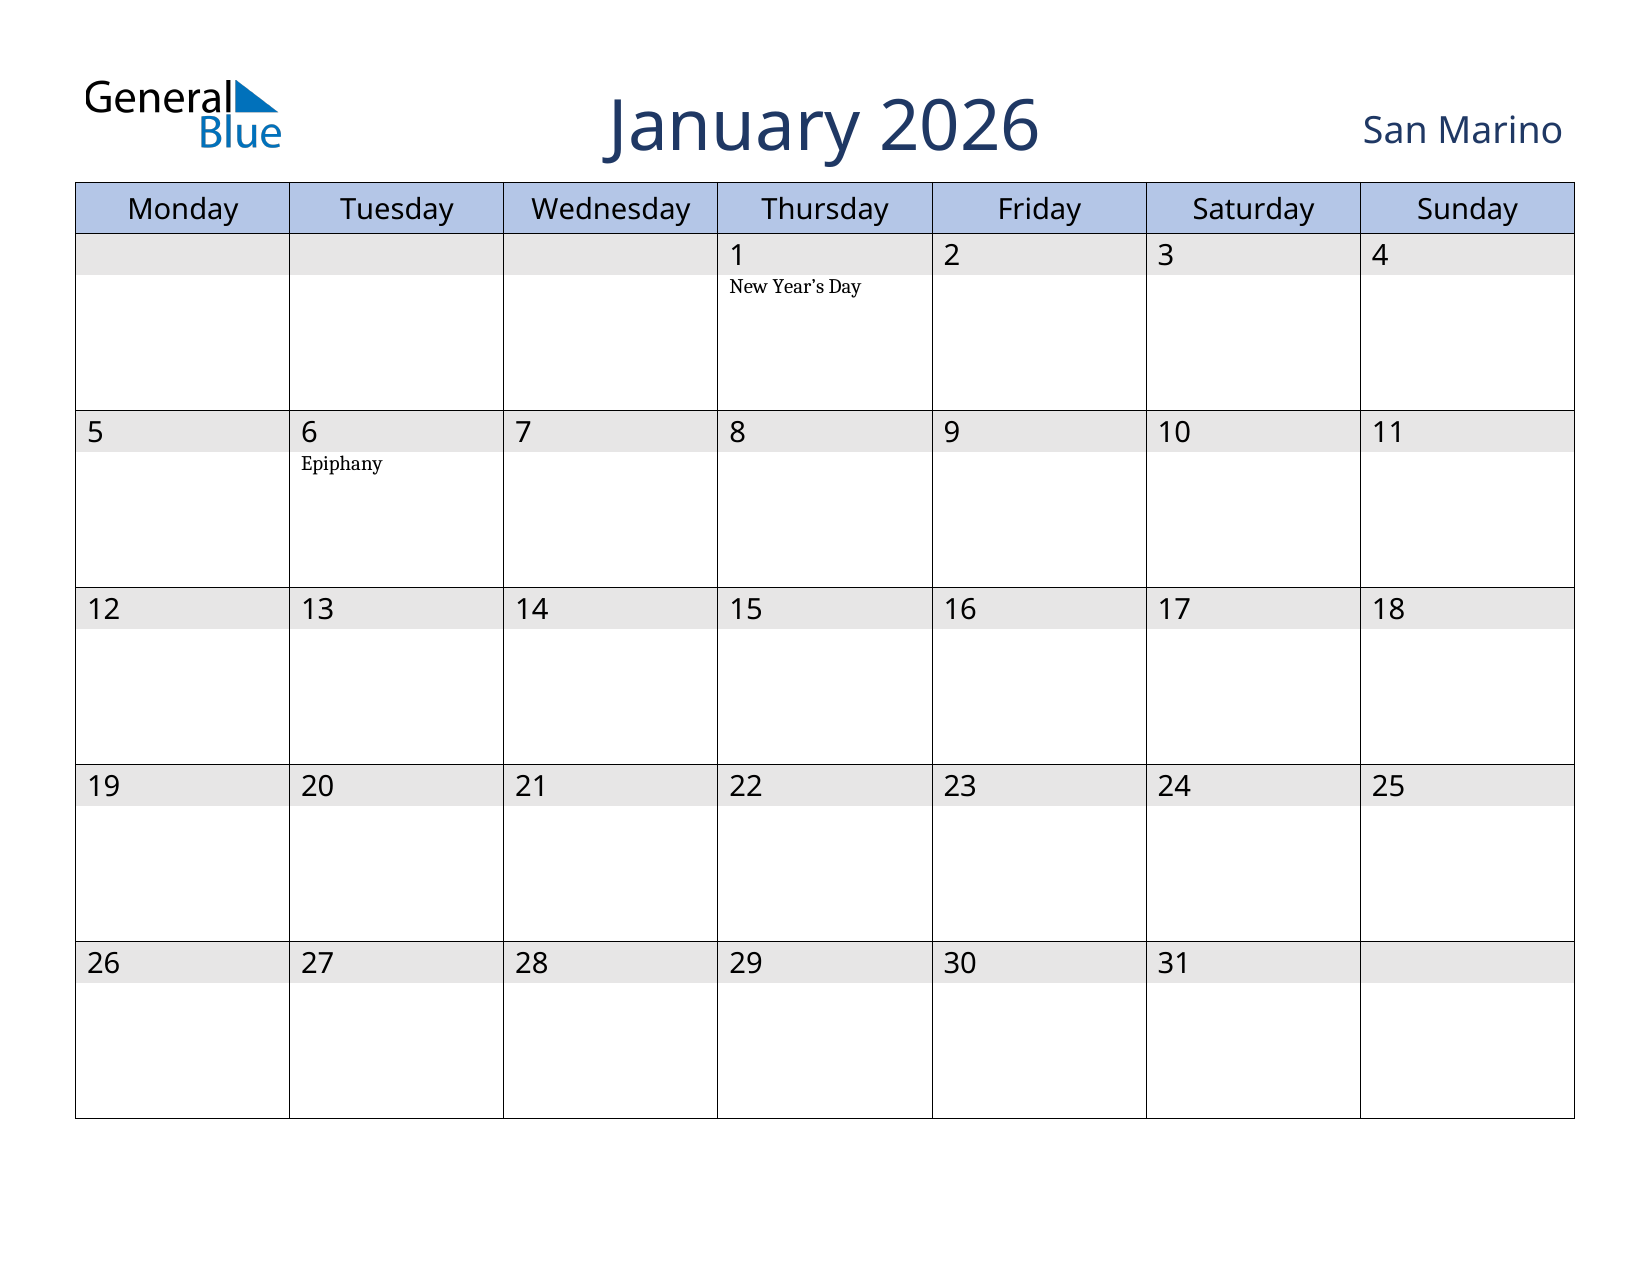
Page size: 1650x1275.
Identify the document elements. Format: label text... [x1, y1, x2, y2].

table_cell [290, 234, 503, 275]
table_cell [1361, 275, 1574, 410]
table_cell Saturday [1147, 183, 1360, 233]
table_cell 3 [1147, 234, 1360, 275]
table_cell [1147, 275, 1360, 410]
table_cell [718, 806, 932, 941]
table_cell 21 [504, 765, 717, 806]
table_cell [504, 452, 717, 587]
table_cell 10 [1147, 411, 1360, 452]
table_cell [1147, 983, 1360, 1118]
table_cell [933, 275, 1146, 410]
table_cell 31 [1147, 942, 1360, 983]
table_cell Thursday [718, 183, 932, 233]
table_cell [1147, 452, 1360, 587]
table_cell [76, 452, 289, 587]
table_cell [76, 234, 289, 275]
table_cell [290, 275, 503, 410]
table_cell 18 [1361, 588, 1574, 629]
table_cell 23 [933, 765, 1146, 806]
table_cell 28 [504, 942, 717, 983]
table_cell 24 [1147, 765, 1360, 806]
table_cell [718, 452, 932, 587]
table_cell [504, 983, 717, 1118]
table_cell 2 [933, 234, 1146, 275]
table_cell 16 [933, 588, 1146, 629]
table_cell 29 [718, 942, 932, 983]
table_cell [933, 983, 1146, 1118]
table_cell 17 [1147, 588, 1360, 629]
table_cell 22 [718, 765, 932, 806]
table_cell [1361, 806, 1574, 941]
table_cell 7 [504, 411, 717, 452]
table_cell [1361, 452, 1574, 587]
table_cell 27 [290, 942, 503, 983]
table_cell Sunday [1361, 183, 1574, 233]
table_cell [933, 806, 1146, 941]
table_cell New Year’s Day [718, 275, 932, 410]
table_cell 19 [76, 765, 289, 806]
table_cell [504, 806, 717, 941]
table_cell [76, 806, 289, 941]
table_cell 1 [718, 234, 932, 275]
table_cell [290, 983, 503, 1118]
table_cell 20 [290, 765, 503, 806]
table_cell 13 [290, 588, 503, 629]
table_cell [1147, 806, 1360, 941]
table_cell 12 [76, 588, 289, 629]
table_cell Friday [933, 183, 1146, 233]
table_cell 30 [933, 942, 1146, 983]
table_cell 9 [933, 411, 1146, 452]
table_cell 8 [718, 411, 932, 452]
table_cell [76, 983, 289, 1118]
table_cell 5 [76, 411, 289, 452]
table_cell 6 [290, 411, 503, 452]
picture [86, 80, 281, 148]
table_cell [290, 806, 503, 941]
table_cell [718, 983, 932, 1118]
table_cell Wednesday [504, 183, 717, 233]
table_cell 14 [504, 588, 717, 629]
table_cell 15 [718, 588, 932, 629]
table_header January 2026 [504, 75, 1146, 182]
table_cell 25 [1361, 765, 1574, 806]
table_header San Marino [1146, 75, 1574, 182]
table_cell [76, 275, 289, 410]
table_cell [504, 629, 717, 764]
table_cell [76, 629, 289, 764]
table_cell [718, 629, 932, 764]
table_header [76, 75, 503, 182]
table_cell 11 [1361, 411, 1574, 452]
table_cell [1361, 942, 1574, 983]
table_cell Tuesday [290, 183, 503, 233]
table_cell Epiphany [290, 452, 503, 587]
table_cell [1361, 629, 1574, 764]
table_cell [290, 629, 503, 764]
table_cell [504, 234, 717, 275]
table_cell Monday [76, 183, 289, 233]
table_cell 26 [76, 942, 289, 983]
table_cell [504, 275, 717, 410]
table_cell [933, 452, 1146, 587]
table_cell [933, 629, 1146, 764]
table_cell [1147, 629, 1360, 764]
table_cell [1361, 983, 1574, 1118]
table_cell 4 [1361, 234, 1574, 275]
